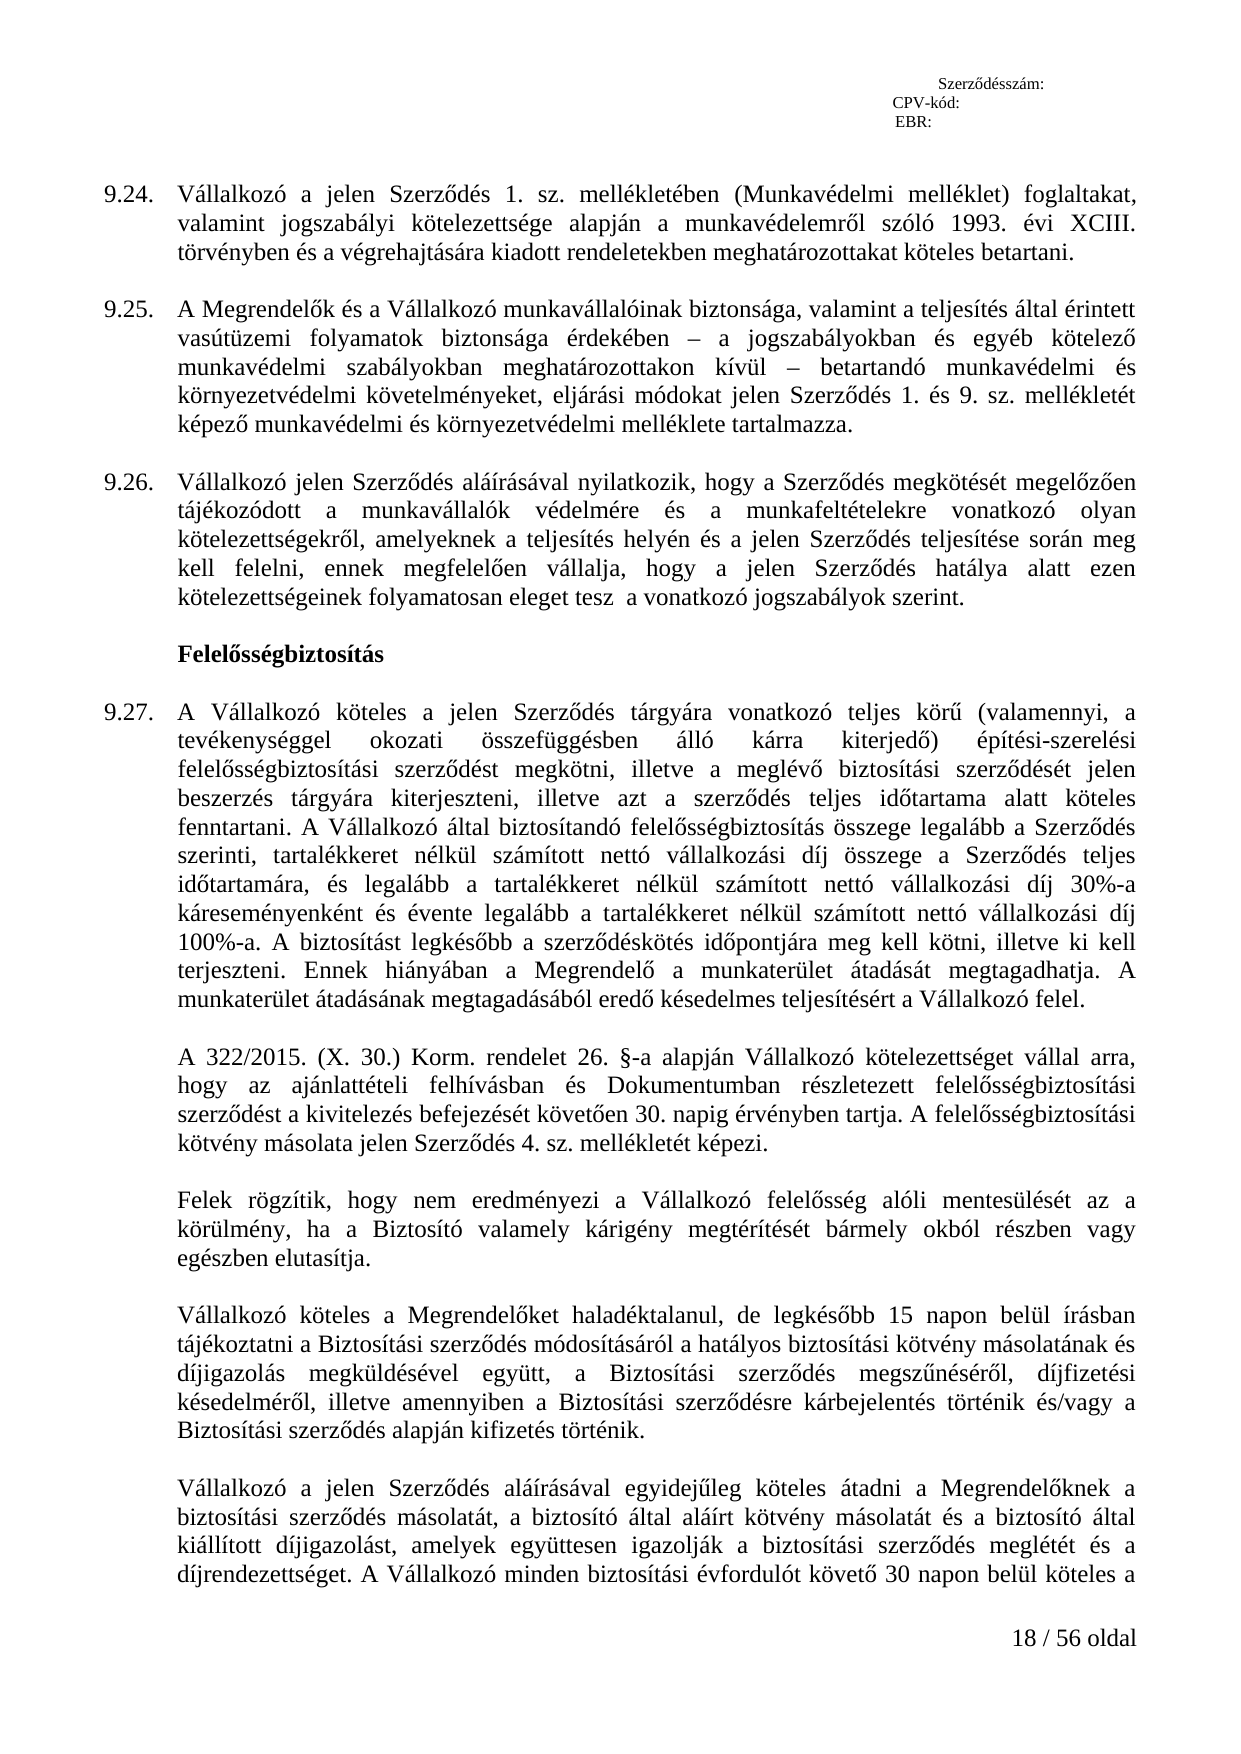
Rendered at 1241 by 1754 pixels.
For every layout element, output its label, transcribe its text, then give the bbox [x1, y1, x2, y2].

text Felelősségbiztosítás [103, 639, 1137, 668]
text Vállalkozó köteles a Megrendelőket haladéktalanul, de legkésőbb 15 napon belül írásban tájékoztatni a Biztosítási szerződés módosításáról a hatályos biztosítási kötvény másolatának és díjigazolás megküldésével együtt, a Biztosítási szerződés megszűnéséről, díjfizetési késedelméről, illetve amennyiben a Biztosítási szerződésre kárbejelentés történik és/vagy a Biztosítási szerződés alapján kifizetés történik. [177, 1300, 1137, 1444]
list Vállalkozó a jelen Szerződés 1. sz. mellékletében (Munkavédelmi melléklet) foglaltakat, valamint jogszabályi kötelezettsége alapján a munkavédelemről szóló 1993. évi XCIII. törvényben és a végrehajtására kiadott rendeletekben meghatározottakat köteles betartani. [104, 179, 1137, 265]
list Vállalkozó jelen Szerződés aláírásával nyilatkozik, hogy a Szerződés megkötését megelőzően tájékozódott a munkavállalók védelmére és a munkafeltételekre vonatkozó olyan kötelezettségekről, amelyeknek a teljesítés helyén és a jelen Szerződés teljesítése során meg kell felelni, ennek megfelelően vállalja, hogy a jelen Szerződés hatálya alatt ezen kötelezettségeinek folyamatosan eleget tesz a vonatkozó jogszabályok szerint. [104, 467, 1137, 610]
list A Vállalkozó köteles a jelen Szerződés tárgyára vonatkozó teljes körű (valamennyi, a tevékenységgel okozati összefüggésben álló kárra kiterjedő) építési-szerelési felelősségbiztosítási szerződést megkötni, illetve a meglévő biztosítási szerződését jelen beszerzés tárgyára kiterjeszteni, illetve azt a szerződés teljes időtartama alatt köteles fenntartani. A Vállalkozó által biztosítandó felelősségbiztosítás összege legalább a Szerződés szerinti, tartalékkeret nélkül számított nettó vállalkozási díj összege a Szerződés teljes időtartamára, és legalább a tartalékkeret nélkül számított nettó vállalkozási díj 30%-a káreseményenként és évente legalább a tartalékkeret nélkül számított nettó vállalkozási díj 100%-a. A biztosítást legkésőbb a szerződéskötés időpontjára meg kell kötni, illetve ki kell terjeszteni. Ennek hiányában a Megrendelő a munkaterület átadását megtagadhatja. A munkaterület átadásának megtagadásából eredő késedelmes teljesítésért a Vállalkozó felel. [104, 697, 1137, 1013]
text Felek rögzítik, hogy nem eredményezi a Vállalkozó felelősség alóli mentesülését az a körülmény, ha a Biztosító valamely kárigény megtérítését bármely okból részben vagy egészben elutasítja. [177, 1185, 1137, 1272]
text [177, 1473, 1137, 1588]
list A Megrendelők és a Vállalkozó munkavállalóinak biztonsága, valamint a teljesítés által érintett vasútüzemi folyamatok biztonsága érdekében – a jogszabályokban és egyéb kötelező munkavédelmi szabályokban meghatározottakon kívül – betartandó munkavédelmi és környezetvédelmi követelményeket, eljárási módokat jelen Szerződés 1. és 9. sz. mellékletét képező munkavédelmi és környezetvédelmi melléklete tartalmazza. [104, 294, 1137, 438]
text A 322/2015. (X. 30.) Korm. rendelet 26. §-a alapján Vállalkozó kötelezettséget vállal arra, hogy az ajánlattételi felhívásban és Dokumentumban részletezett felelősségbiztosítási szerződést a kivitelezés befejezését követően 30. napig érvényben tartja. A felelősségbiztosítási kötvény másolata jelen Szerződés 4. sz. mellékletét képezi. [177, 1042, 1137, 1157]
